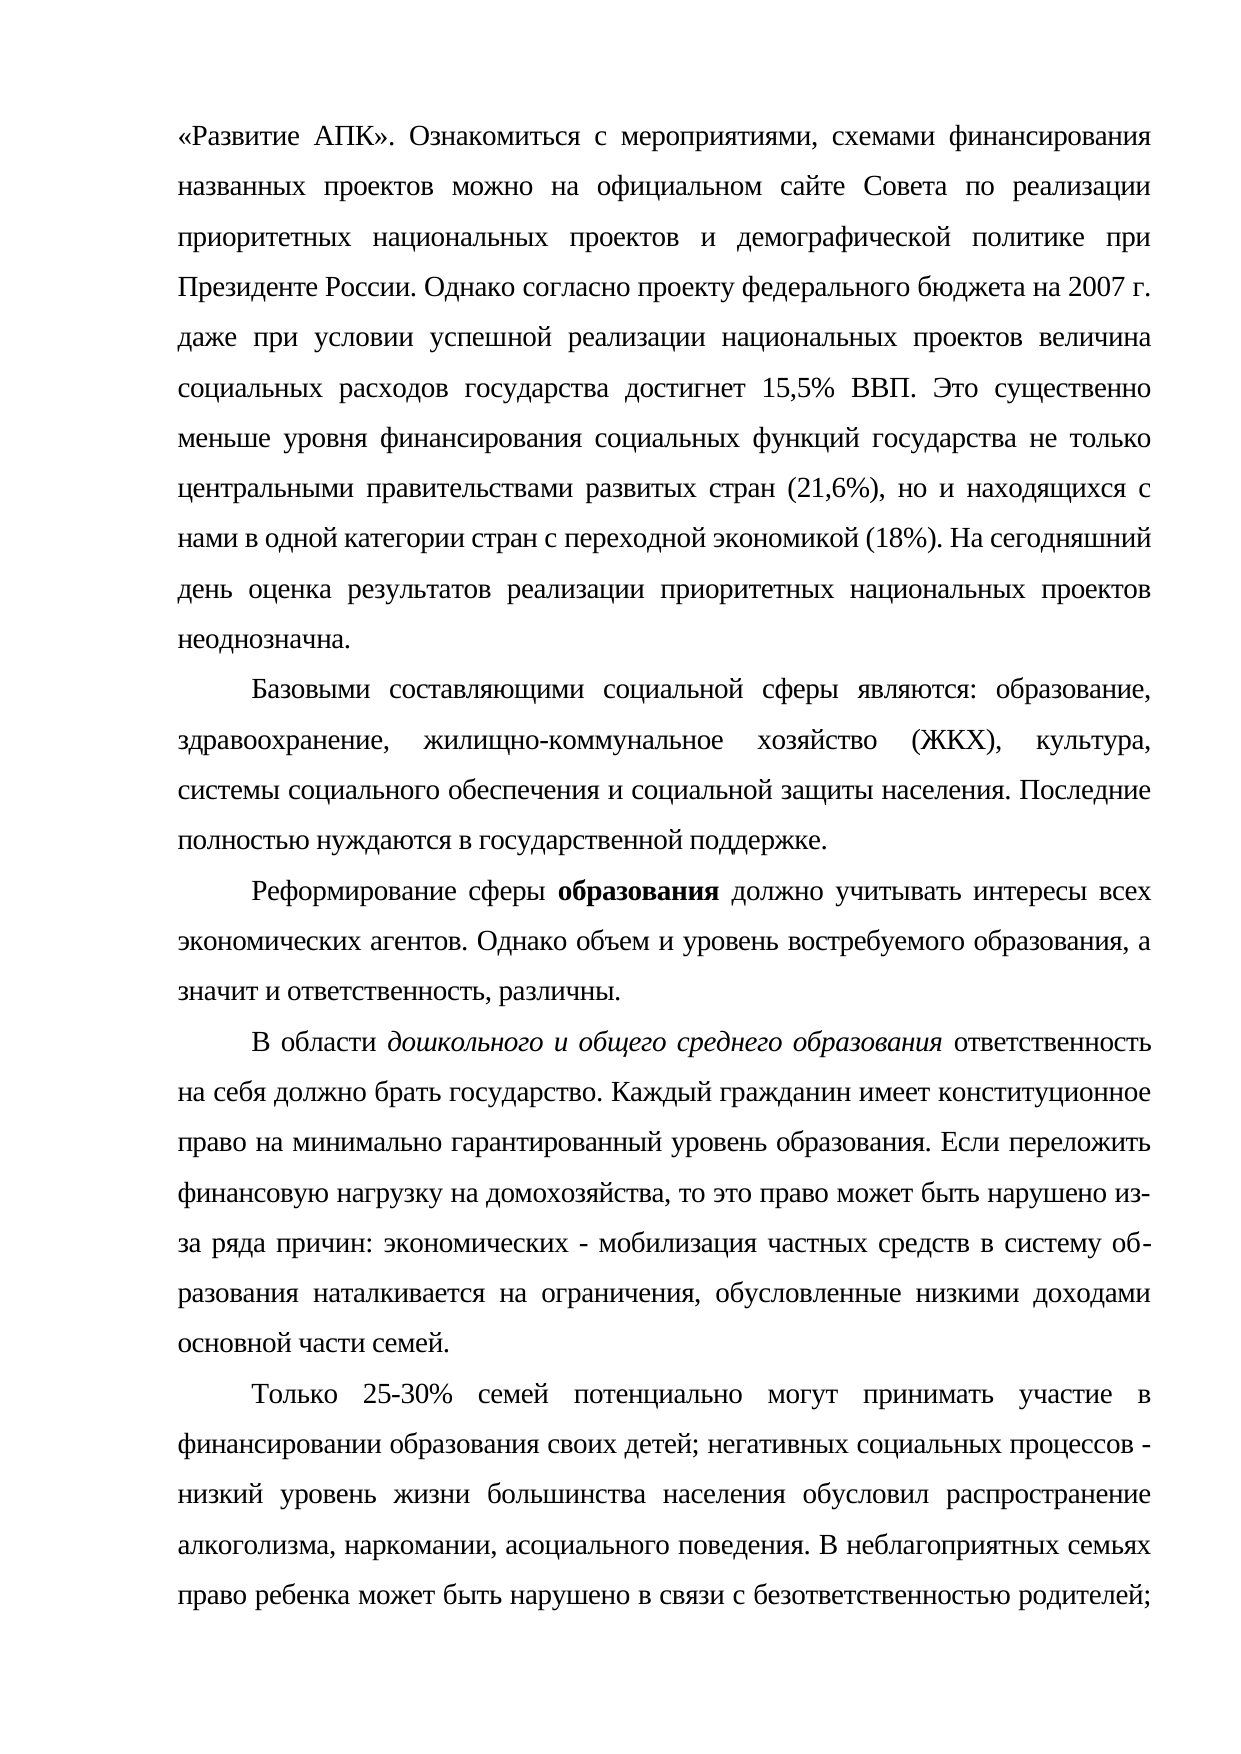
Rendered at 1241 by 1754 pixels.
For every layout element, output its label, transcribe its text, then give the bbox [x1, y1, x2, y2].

text В области дошкольного и общего среднего образования ответственность на себя должно брать государство. Каждый гражданин имеет конституционное право на минимально гарантированный уровень образования. Если переложить финансовую нагрузку на домохозяйства, то это право может быть нарушено из-за ряда причин: экономических - мобилизация частных средств в систему образования наталкивается на ограничения, обусловленные низкими доходами основной части семей. [177, 1024, 1152, 1359]
text Реформирование сферы образования должно учитывать интересы всех экономических агентов. Однако объем и уровень востребуемого образования, а значит и ответственность, различны. [177, 873, 1152, 1007]
text Базовыми составляющими социальной сферы являются: образование, здравоохранение, жилищно-коммунальное хозяйство (ЖКХ), культура, системы социального обеспечения и социальной защиты населения. Последние полностью нуждаются в государственной поддержке. [177, 672, 1152, 856]
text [177, 1376, 1152, 1611]
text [177, 118, 1152, 655]
